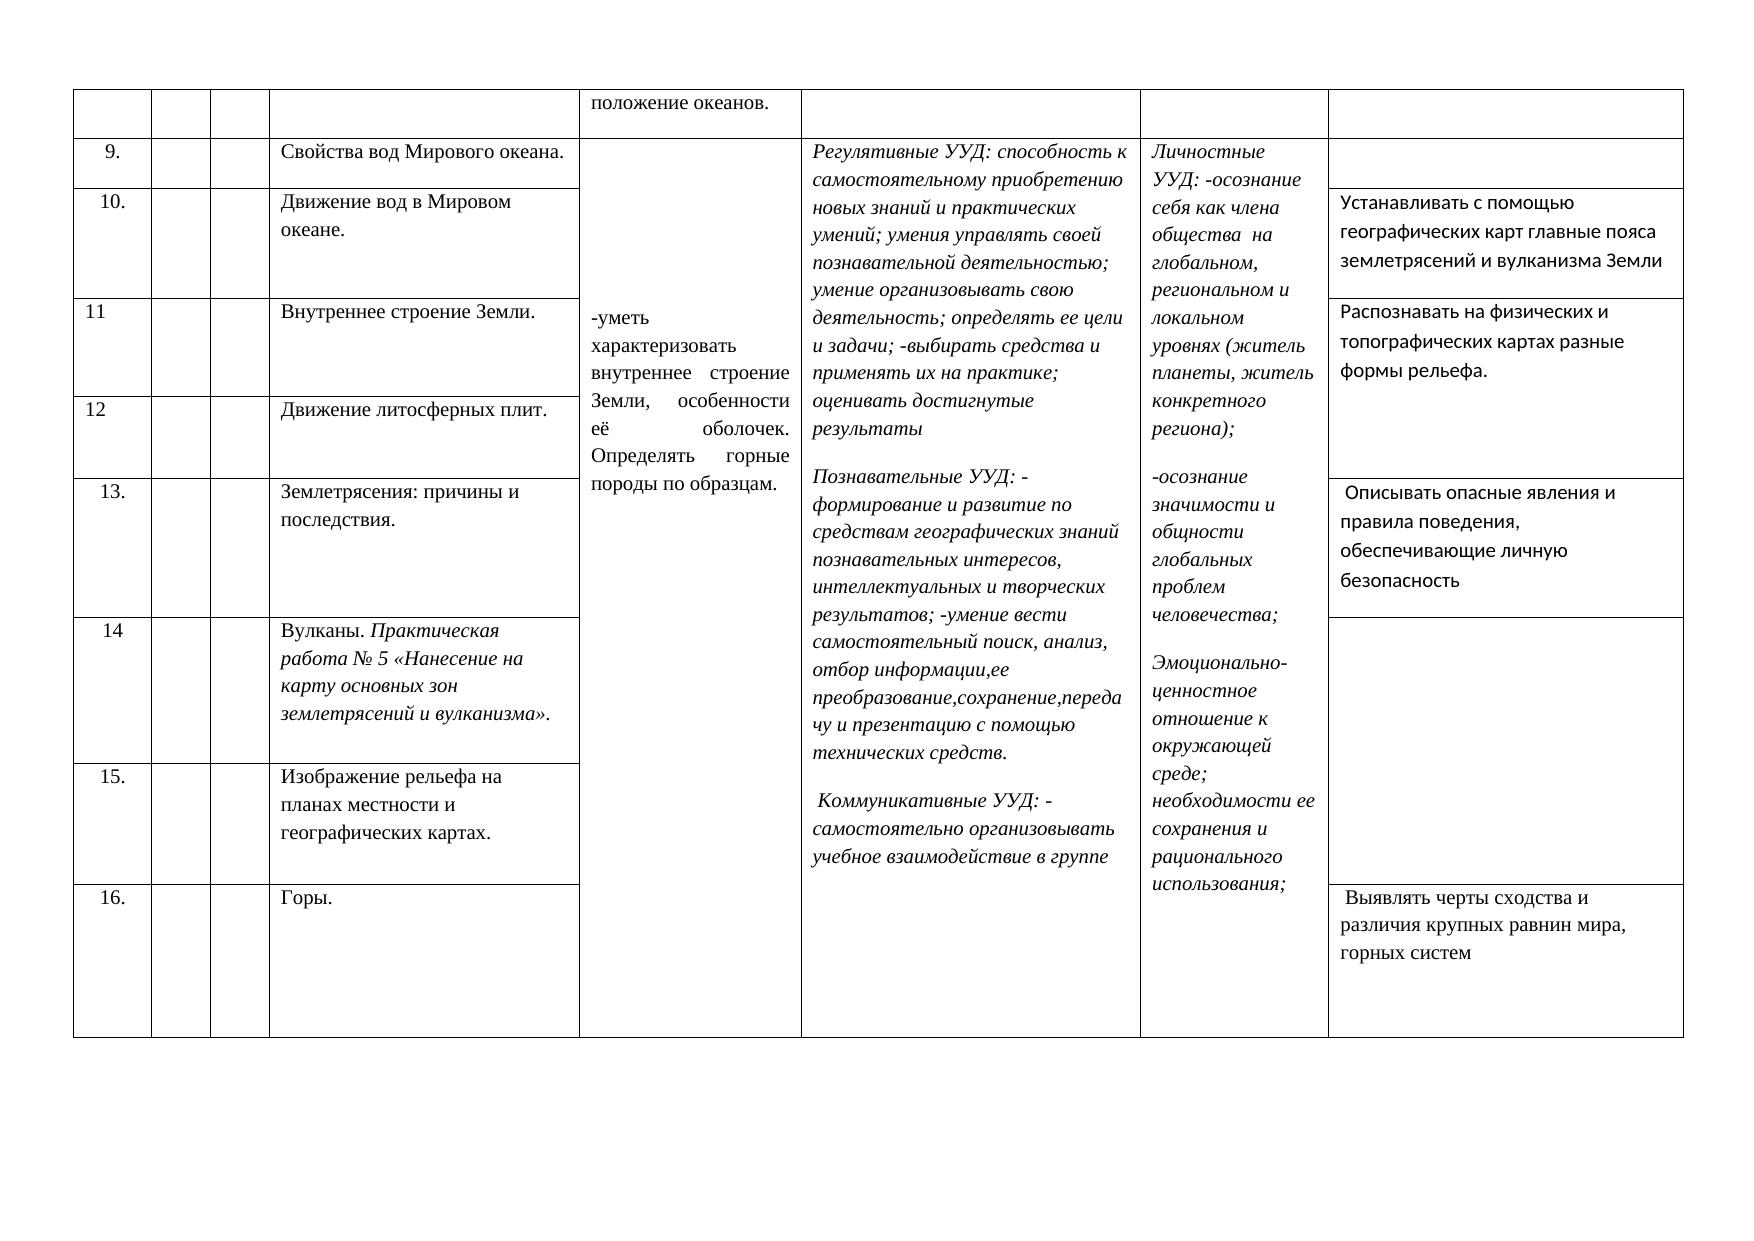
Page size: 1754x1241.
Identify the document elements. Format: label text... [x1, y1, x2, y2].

table_cell [211, 885, 269, 1037]
table_cell Выявлять черты сходства и различия крупных равнин мира, горных систем [1329, 885, 1683, 1037]
table_cell Движение литосферных плит. [270, 397, 579, 478]
table_cell [152, 139, 210, 188]
table_cell 16. [74, 885, 151, 1037]
table_cell Землетрясения: причины и последствия. [270, 479, 579, 617]
table_cell 10. [74, 189, 151, 298]
table_cell Вулканы. Практическая работа № 5 «Нанесение на карту основных зон землетрясений и вулканизма». [270, 618, 579, 763]
table_cell [152, 479, 210, 617]
table_cell 12 [74, 397, 151, 478]
table_cell [152, 90, 210, 138]
table_cell [211, 299, 269, 396]
table_cell Описывать опасные явления и правила поведения, обеспечивающие личную безопасность [1329, 479, 1683, 617]
table_cell 15. [74, 764, 151, 884]
table_cell [211, 397, 269, 478]
table_cell 9. [74, 139, 151, 188]
table_cell [152, 618, 210, 763]
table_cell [270, 90, 579, 138]
table_cell Личностные УУД: -осознание себя как члена общества на глобальном, региональном и локальном уровнях (житель планеты, житель конкретного региона); -осознание значимости и общности глобальных проблем человечества; Эмоционально-ценностное отношение к окружающей среде; необходимости ее сохранения и рационального использования; [1141, 139, 1328, 1037]
table_cell Свойства вод Мирового океана. [270, 139, 579, 188]
table_cell 8. [74, 90, 151, 138]
table_cell Изображение рельефа на планах местности и географических картах. [270, 764, 579, 884]
table_cell -уметь характеризовать внутреннее строение Земли, особенности её оболочек. Определять горные породы по образцам. [580, 139, 801, 1037]
table_cell Распознавать на физических и топографических картах разные формы рельефа. [1329, 299, 1683, 478]
table_cell [1329, 618, 1683, 884]
table_cell Движение вод в Мировом океане. [270, 189, 579, 298]
table_cell [152, 885, 210, 1037]
table_cell [152, 397, 210, 478]
table_cell Горы. [270, 885, 579, 1037]
table_cell 11 [74, 299, 151, 396]
table_cell [1329, 139, 1683, 188]
table_cell [211, 90, 269, 138]
table_cell Регулятивные УУД: способность к самостоятельному приобретению новых знаний и практических умений; умения управлять своей познавательной деятельностью; умение организовывать свою деятельность; определять ее цели и задачи; -выбирать средства и применять их на практике; оценивать достигнутые результаты Познавательные УУД: -формирование и развитие по средствам географических знаний познавательных интересов, интеллектуальных и творческих результатов; -умение вести самостоятельный поиск, анализ, отбор информации,ее преобразование,сохранение,передачу и презентацию с помощью технических средств. Коммуникативные УУД: -самостоятельно организовывать учебное взаимодействие в группе [802, 139, 1140, 1037]
table_cell Внутреннее строение Земли. [270, 299, 579, 396]
table_cell [152, 299, 210, 396]
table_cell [1329, 90, 1683, 138]
table_cell 13. [74, 479, 151, 617]
table_cell Устанавливать с помощью географических карт главные пояса землетрясений и вулканизма Земли [1329, 189, 1683, 298]
table_cell [211, 764, 269, 884]
table_cell 14 [74, 618, 151, 763]
table_cell [152, 189, 210, 298]
table_cell [211, 618, 269, 763]
table_cell [152, 764, 210, 884]
table_cell [211, 189, 269, 298]
table_cell [211, 139, 269, 188]
table_cell [211, 479, 269, 617]
